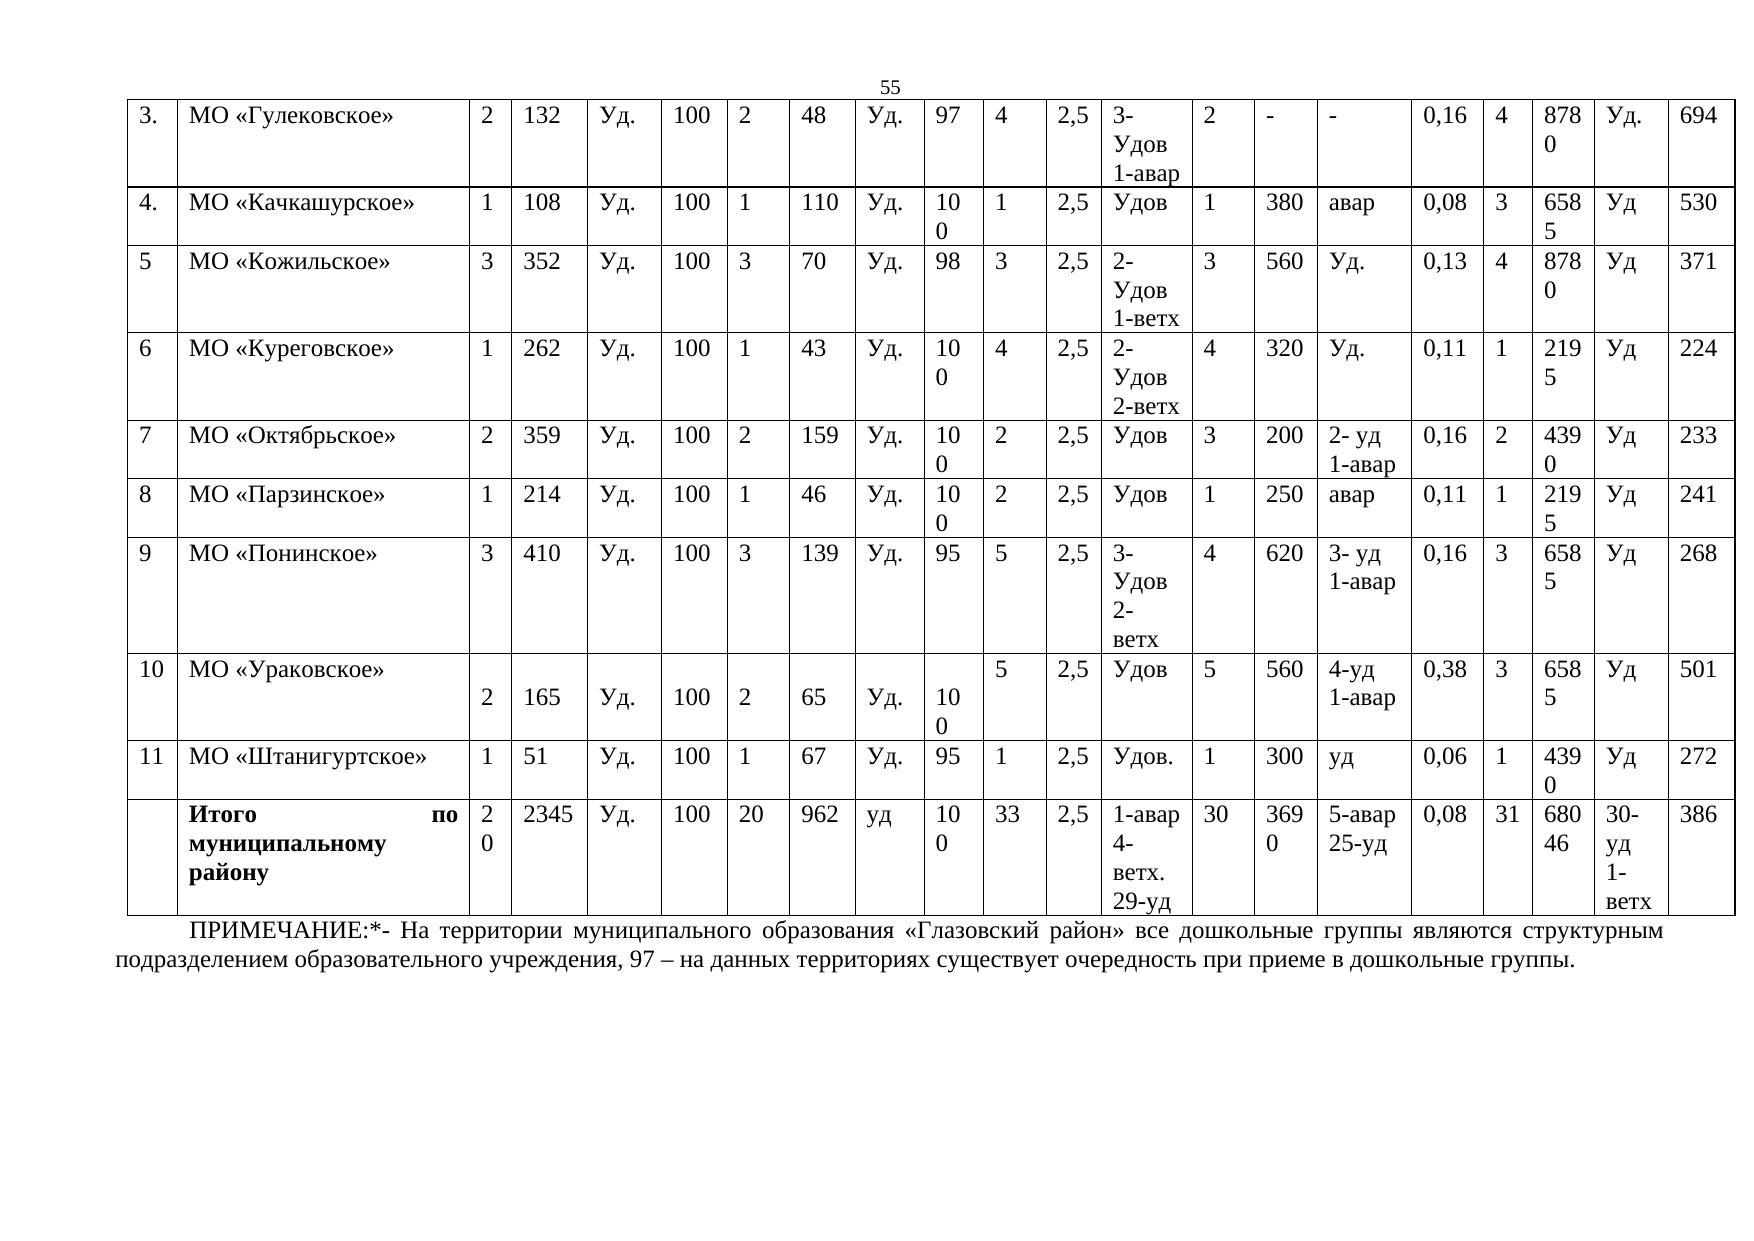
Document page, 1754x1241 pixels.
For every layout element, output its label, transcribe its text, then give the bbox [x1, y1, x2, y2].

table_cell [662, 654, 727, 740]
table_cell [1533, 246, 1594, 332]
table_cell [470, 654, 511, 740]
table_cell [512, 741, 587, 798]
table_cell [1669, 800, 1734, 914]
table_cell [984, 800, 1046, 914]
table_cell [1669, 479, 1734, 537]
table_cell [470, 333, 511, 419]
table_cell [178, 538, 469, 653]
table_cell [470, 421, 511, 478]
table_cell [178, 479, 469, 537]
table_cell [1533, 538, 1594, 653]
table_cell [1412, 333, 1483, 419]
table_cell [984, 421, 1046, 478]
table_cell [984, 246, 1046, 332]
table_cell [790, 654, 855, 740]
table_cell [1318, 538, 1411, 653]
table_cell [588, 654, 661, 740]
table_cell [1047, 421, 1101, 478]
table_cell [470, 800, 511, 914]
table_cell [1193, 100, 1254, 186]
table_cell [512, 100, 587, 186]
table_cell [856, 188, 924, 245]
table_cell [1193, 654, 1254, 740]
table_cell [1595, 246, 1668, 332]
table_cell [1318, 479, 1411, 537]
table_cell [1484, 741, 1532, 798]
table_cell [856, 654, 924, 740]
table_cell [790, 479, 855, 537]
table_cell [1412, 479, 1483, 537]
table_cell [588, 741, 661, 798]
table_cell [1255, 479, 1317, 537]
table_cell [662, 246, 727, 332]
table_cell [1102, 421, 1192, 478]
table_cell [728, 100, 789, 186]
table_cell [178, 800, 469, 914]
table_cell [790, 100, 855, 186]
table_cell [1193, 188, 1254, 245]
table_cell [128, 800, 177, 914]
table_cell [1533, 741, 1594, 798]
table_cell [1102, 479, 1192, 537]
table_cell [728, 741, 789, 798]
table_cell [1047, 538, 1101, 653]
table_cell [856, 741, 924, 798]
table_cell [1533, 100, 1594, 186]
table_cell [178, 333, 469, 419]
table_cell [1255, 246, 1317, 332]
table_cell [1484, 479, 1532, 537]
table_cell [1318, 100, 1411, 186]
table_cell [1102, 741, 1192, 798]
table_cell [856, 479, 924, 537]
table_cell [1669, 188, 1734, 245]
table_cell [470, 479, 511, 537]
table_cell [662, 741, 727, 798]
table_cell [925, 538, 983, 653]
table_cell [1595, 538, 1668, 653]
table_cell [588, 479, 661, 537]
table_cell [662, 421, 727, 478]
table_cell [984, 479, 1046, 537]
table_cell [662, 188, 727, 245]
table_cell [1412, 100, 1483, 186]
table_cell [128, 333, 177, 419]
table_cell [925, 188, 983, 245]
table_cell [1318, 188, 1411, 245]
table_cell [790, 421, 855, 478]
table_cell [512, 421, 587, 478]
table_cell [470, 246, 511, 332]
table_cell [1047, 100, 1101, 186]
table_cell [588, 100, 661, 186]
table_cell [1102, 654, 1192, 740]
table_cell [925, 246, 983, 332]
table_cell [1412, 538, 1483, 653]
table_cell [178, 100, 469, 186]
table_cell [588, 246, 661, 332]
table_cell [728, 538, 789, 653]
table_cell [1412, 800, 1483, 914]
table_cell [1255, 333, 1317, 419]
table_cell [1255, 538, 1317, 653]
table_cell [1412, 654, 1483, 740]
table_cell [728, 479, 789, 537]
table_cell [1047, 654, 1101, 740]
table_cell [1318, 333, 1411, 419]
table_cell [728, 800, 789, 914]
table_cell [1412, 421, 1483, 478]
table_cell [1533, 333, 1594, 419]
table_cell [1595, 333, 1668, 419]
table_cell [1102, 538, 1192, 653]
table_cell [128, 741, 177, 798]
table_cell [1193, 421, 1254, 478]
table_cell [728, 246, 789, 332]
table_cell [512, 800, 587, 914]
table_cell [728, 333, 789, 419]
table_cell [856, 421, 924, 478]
text ПРИМЕЧАНИЕ:*- На территории муниципального образования «Глазовский район» все дошкольные группы являются структурным подразделением образовательного учреждения, 97 – на данных территориях существует очередность при приеме в дошкольные группы. [115, 916, 1665, 973]
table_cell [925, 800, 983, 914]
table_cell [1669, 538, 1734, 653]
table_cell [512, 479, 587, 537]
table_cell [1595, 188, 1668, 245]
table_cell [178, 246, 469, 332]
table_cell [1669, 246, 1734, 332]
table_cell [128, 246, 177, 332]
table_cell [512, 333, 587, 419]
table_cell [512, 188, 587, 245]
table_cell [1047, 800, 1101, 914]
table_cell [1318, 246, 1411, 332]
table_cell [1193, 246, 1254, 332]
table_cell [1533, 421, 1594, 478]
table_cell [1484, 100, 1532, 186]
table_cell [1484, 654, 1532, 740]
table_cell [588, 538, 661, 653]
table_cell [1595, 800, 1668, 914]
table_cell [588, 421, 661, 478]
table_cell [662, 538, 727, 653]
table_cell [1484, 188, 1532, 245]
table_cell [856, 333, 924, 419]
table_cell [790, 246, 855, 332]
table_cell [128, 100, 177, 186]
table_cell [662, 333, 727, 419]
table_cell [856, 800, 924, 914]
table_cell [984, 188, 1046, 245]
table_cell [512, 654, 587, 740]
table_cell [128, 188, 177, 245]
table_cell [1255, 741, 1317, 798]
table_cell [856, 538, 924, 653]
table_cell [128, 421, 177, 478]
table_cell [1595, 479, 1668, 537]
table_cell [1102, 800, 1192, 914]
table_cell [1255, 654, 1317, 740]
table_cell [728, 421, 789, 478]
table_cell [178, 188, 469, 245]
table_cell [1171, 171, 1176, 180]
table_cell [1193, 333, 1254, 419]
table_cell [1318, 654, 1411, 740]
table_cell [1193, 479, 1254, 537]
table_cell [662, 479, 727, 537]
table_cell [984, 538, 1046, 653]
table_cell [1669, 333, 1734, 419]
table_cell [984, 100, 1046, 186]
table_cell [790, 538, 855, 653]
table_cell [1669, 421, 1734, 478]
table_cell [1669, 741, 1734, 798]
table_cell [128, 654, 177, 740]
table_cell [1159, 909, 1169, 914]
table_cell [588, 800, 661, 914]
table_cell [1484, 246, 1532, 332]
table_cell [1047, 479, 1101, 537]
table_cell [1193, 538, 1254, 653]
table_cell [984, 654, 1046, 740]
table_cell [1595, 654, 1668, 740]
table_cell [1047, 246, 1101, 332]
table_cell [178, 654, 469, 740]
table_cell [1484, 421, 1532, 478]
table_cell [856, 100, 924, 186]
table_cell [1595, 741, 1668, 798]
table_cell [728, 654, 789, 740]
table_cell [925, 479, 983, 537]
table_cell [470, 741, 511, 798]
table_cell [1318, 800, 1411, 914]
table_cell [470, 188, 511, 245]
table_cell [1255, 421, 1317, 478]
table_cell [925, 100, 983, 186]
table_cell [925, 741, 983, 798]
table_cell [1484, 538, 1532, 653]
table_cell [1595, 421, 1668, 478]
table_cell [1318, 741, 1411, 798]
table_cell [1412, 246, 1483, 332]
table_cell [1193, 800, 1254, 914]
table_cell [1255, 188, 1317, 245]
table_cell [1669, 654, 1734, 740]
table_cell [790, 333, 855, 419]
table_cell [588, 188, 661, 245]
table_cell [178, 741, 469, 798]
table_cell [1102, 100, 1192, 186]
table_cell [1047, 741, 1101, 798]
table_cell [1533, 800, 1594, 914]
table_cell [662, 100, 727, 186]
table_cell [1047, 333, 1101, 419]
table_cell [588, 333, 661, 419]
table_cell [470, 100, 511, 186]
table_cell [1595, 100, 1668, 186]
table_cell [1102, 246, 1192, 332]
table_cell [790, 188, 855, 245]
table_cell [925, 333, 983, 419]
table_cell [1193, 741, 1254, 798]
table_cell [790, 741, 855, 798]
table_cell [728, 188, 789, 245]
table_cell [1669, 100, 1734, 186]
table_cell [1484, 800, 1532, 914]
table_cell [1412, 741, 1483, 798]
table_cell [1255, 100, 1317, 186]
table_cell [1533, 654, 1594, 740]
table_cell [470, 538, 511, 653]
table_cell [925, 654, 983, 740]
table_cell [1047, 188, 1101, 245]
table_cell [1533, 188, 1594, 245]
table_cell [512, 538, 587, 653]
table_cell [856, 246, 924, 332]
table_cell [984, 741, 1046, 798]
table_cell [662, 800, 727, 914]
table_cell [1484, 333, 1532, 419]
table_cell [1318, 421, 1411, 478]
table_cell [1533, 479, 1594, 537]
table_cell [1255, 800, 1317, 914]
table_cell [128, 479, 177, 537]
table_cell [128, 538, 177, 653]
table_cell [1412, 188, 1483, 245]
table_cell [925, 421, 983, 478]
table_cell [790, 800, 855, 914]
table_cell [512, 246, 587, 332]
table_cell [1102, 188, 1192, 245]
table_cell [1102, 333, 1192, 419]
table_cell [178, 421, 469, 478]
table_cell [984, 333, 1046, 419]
